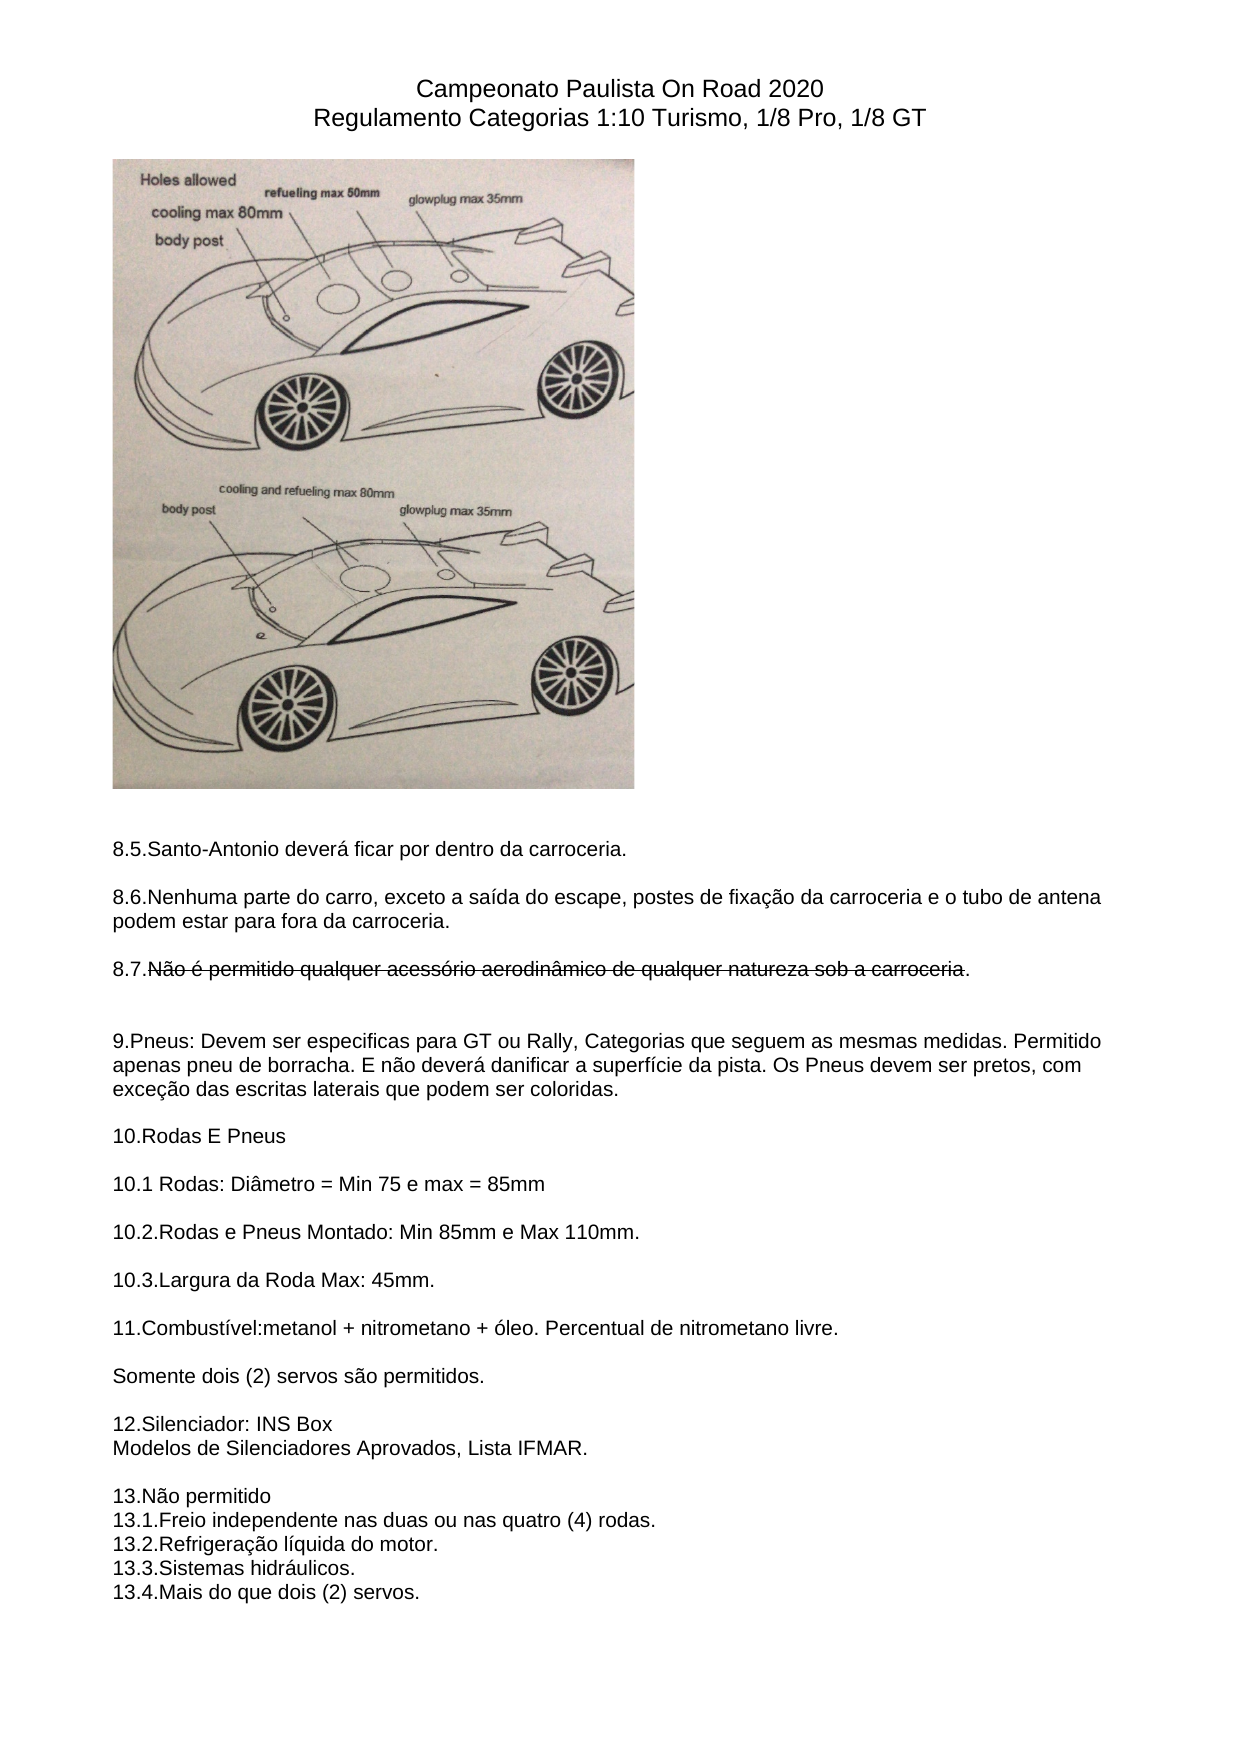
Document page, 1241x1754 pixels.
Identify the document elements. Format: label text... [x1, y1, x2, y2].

picture [112, 159, 635, 789]
text 13.2.Refrigeração líquida do motor. [112, 1532, 1128, 1556]
text Somente dois (2) servos são permitidos. [112, 1364, 1128, 1388]
text 10.2.Rodas e Pneus Montado: Min 85mm e Max 110mm. [112, 1220, 1128, 1244]
text 9.Pneus: Devem ser especificas para GT ou Rally, Categorias que seguem as mesmas medidas. Permitido apenas pneu de borracha. E não deverá danificar a superfície da pista. Os Pneus devem ser pretos, com exceção das escritas laterais que podem ser coloridas. [112, 1028, 1128, 1100]
text 12.Silenciador: INS Box [112, 1412, 1128, 1436]
text 13.1.Freio independente nas duas ou nas quatro (4) rodas. [112, 1508, 1128, 1532]
text 13.3.Sistemas hidráulicos. [112, 1556, 1128, 1579]
text 11.Combustível:metanol + nitrometano + óleo. Percentual de nitrometano livre. [112, 1316, 1128, 1340]
text 8.6.Nenhuma parte do carro, exceto a saída do escape, postes de fixação da carroceria e o tubo de antena podem estar para fora da carroceria. [112, 885, 1128, 933]
text 10.3.Largura da Roda Max: 45mm. [112, 1268, 1128, 1292]
text 10.1 Rodas: Diâmetro = Min 75 e max = 85mm [112, 1172, 1128, 1196]
text 10.Rodas E Pneus [112, 1124, 1128, 1148]
text 13.Não permitido [112, 1484, 1128, 1508]
text Modelos de Silenciadores Aprovados, Lista IFMAR. [112, 1436, 1128, 1460]
text 13.4.Mais do que dois (2) servos. [112, 1579, 1128, 1603]
text 8.7.Não é permitido qualquer acessório aerodinâmico de qualquer natureza sob a carroceria. [112, 957, 1128, 981]
text 8.5.Santo-Antonio deverá ficar por dentro da carroceria. [112, 837, 1128, 861]
